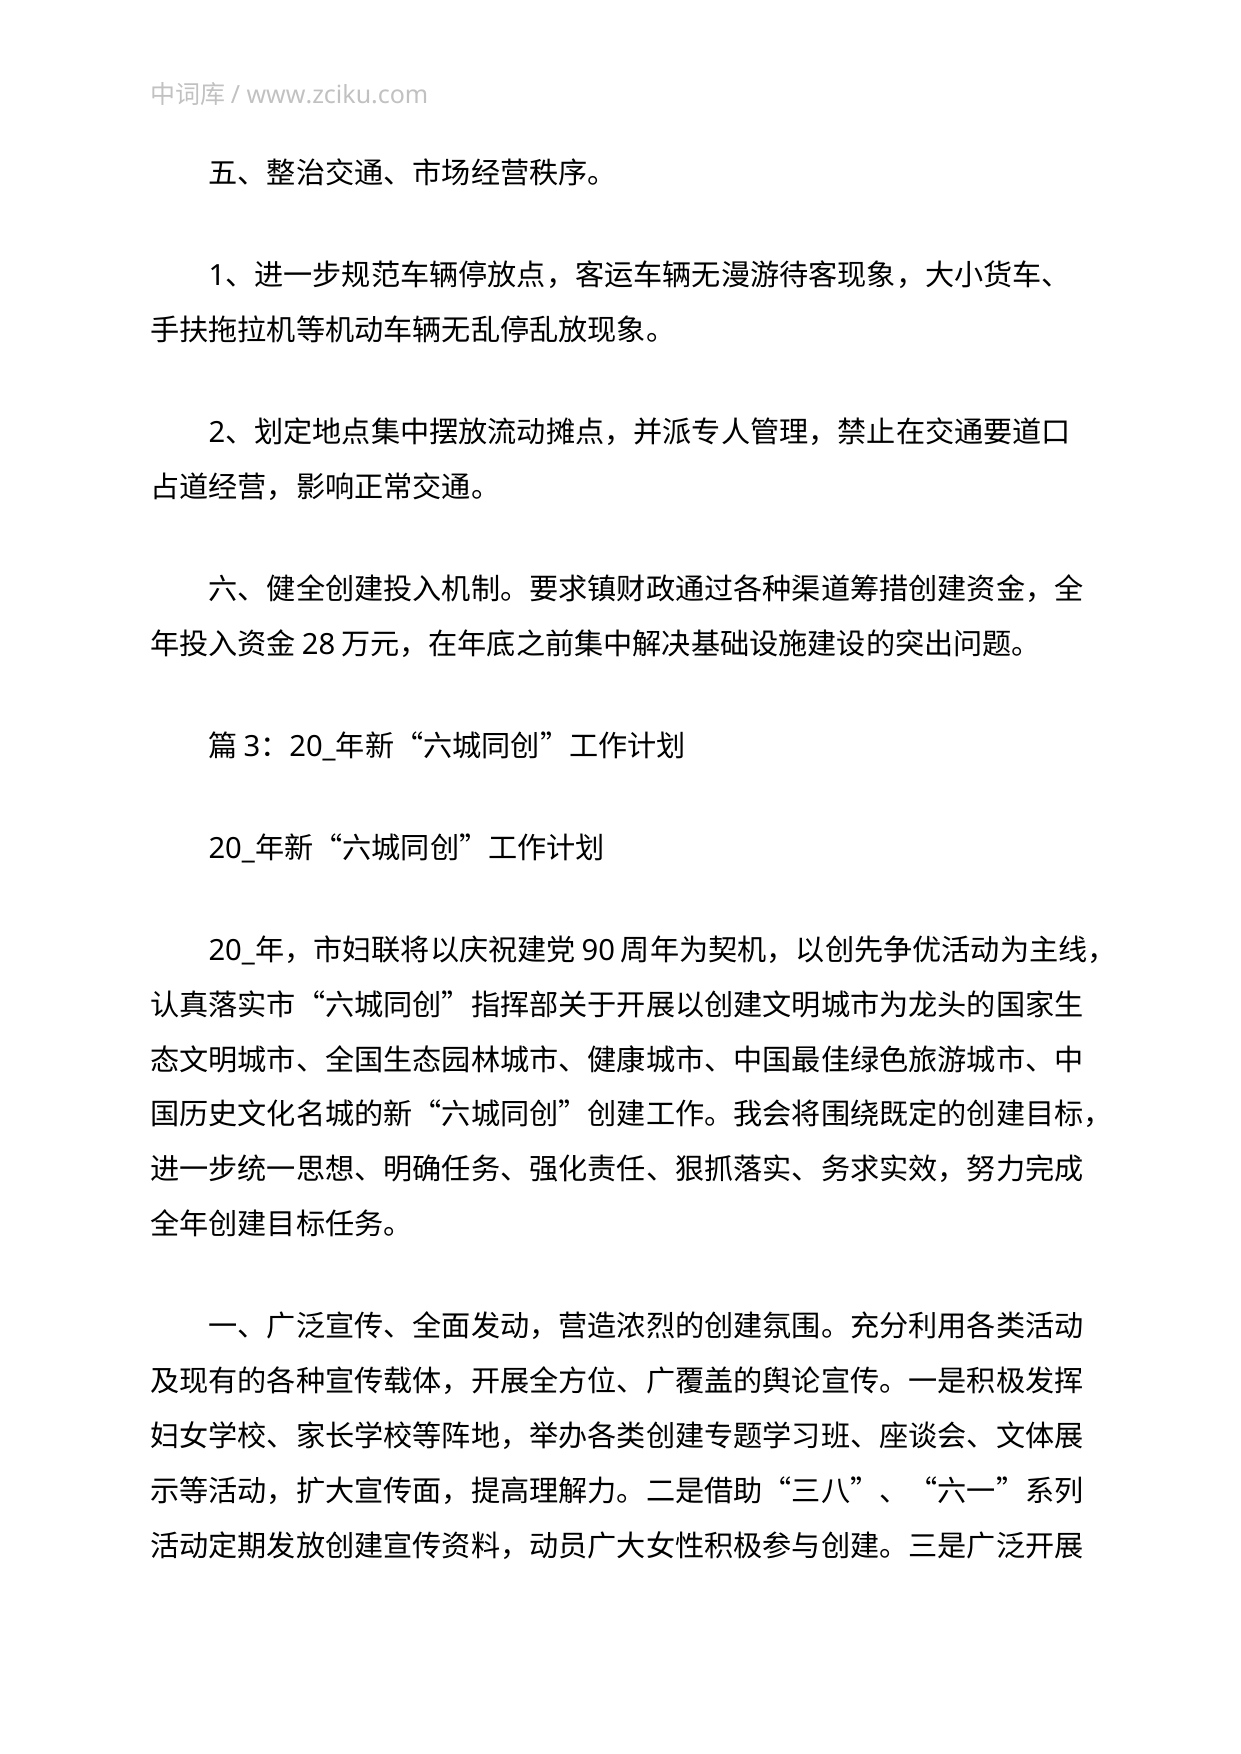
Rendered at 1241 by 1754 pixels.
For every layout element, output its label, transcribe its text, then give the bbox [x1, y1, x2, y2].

text 1、进一步规范车辆停放点，客运车辆无漫游待客现象，大小货车、手扶拖拉机等机动车辆无乱停乱放现象。 [150, 252, 1090, 349]
text 五、整治交通、市场经营秩序。 [150, 150, 1090, 192]
text 2、划定地点集中摆放流动摊点，并派专人管理，禁止在交通要道口占道经营，影响正常交通。 [150, 408, 1090, 506]
text 20_年新“六城同创”工作计划 [150, 824, 1090, 867]
text 20_年，市妇联将以庆祝建党90周年为契机，以创先争优活动为主线，认真落实市“六城同创”指挥部关于开展以创建文明城市为龙头的国家生态文明城市、全国生态园林城市、健康城市、中国最佳绿色旅游城市、中国历史文化名城的新“六城同创”创建工作。我会将围绕既定的创建目标，进一步统一思想、明确任务、强化责任、狠抓落实、务求实效，努力完成全年创建目标任务。 [150, 926, 1090, 1243]
text 六、健全创建投入机制。要求镇财政通过各种渠道筹措创建资金，全年投入资金28万元，在年底之前集中解决基础设施建设的突出问题。 [150, 565, 1090, 663]
text 篇3：20_年新“六城同创”工作计划 [150, 722, 1090, 764]
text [150, 1302, 1090, 1564]
